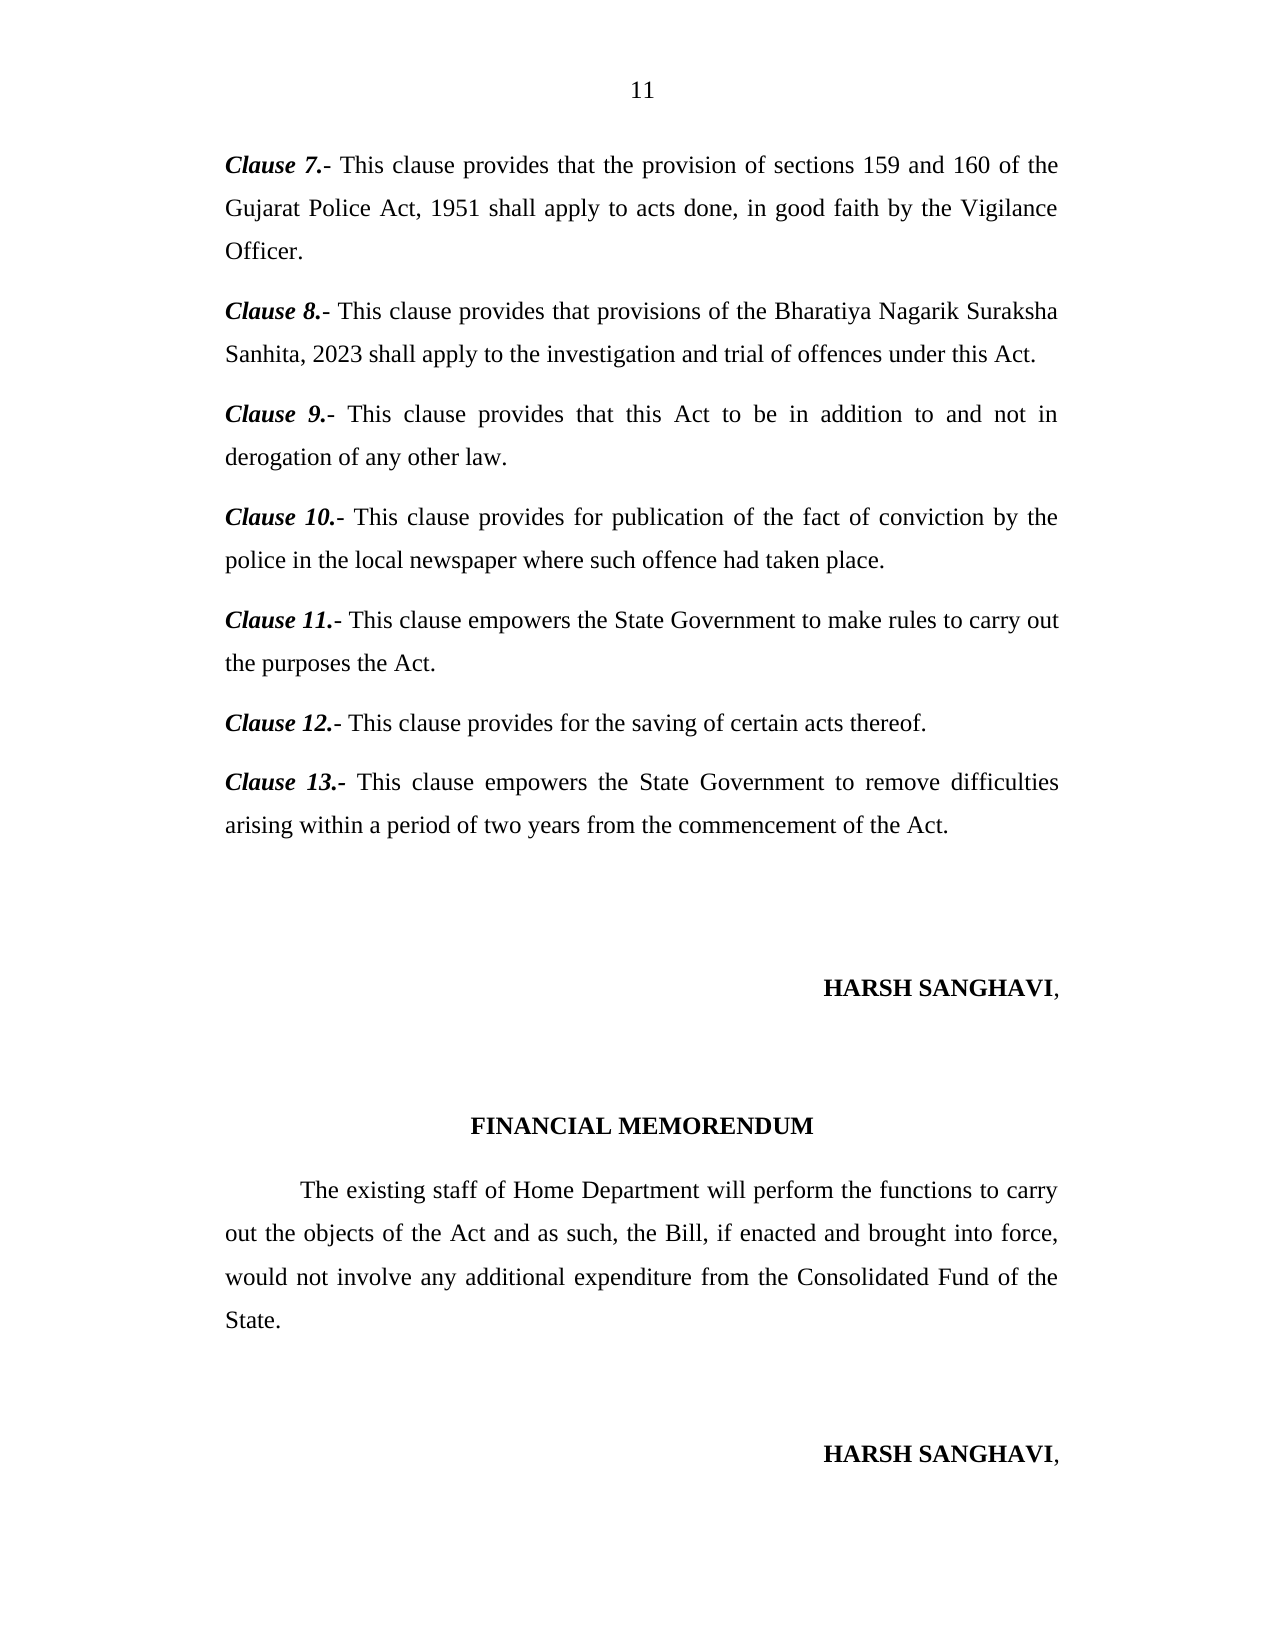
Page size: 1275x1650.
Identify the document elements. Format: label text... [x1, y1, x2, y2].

text Clause 9.- This clause provides that this Act to be in addition to and not in derogation of any other law. [225, 399, 1059, 471]
text Clause 11.- This clause empowers the State Government to make rules to carry out the purposes the Act. [225, 605, 1059, 677]
text Clause 8.- This clause provides that provisions of the Bharatiya Nagarik Suraksha Sanhita, 2023 shall apply to the investigation and trial of offences under this Act. [225, 296, 1059, 368]
text Harsh Sanghavi, [225, 1439, 1059, 1468]
text Clause 7.- This clause provides that the provision of sections 159 and 160 of the Gujarat Police Act, 1951 shall apply to acts done, in good faith by the Vigilance Officer. [225, 150, 1059, 265]
text The existing staff of Home Department will perform the functions to carry out the objects of the Act and as such, the Bill, if enacted and brought into force, would not involve any additional expenditure from the Consolidated Fund of the State. [225, 1175, 1059, 1333]
text Clause 10.- This clause provides for publication of the fact of conviction by the police in the local newspaper where such offence had taken place. [225, 502, 1059, 574]
text Clause 13.- This clause empowers the State Government to remove difficulties arising within a period of two years from the commencement of the Act. [225, 767, 1059, 839]
text Harsh Sanghavi, [225, 973, 1059, 1002]
text FINANCIAL MEMORENDUM [225, 1111, 1059, 1140]
text Clause 12.- This clause provides for the saving of certain acts thereof. [225, 708, 1059, 736]
